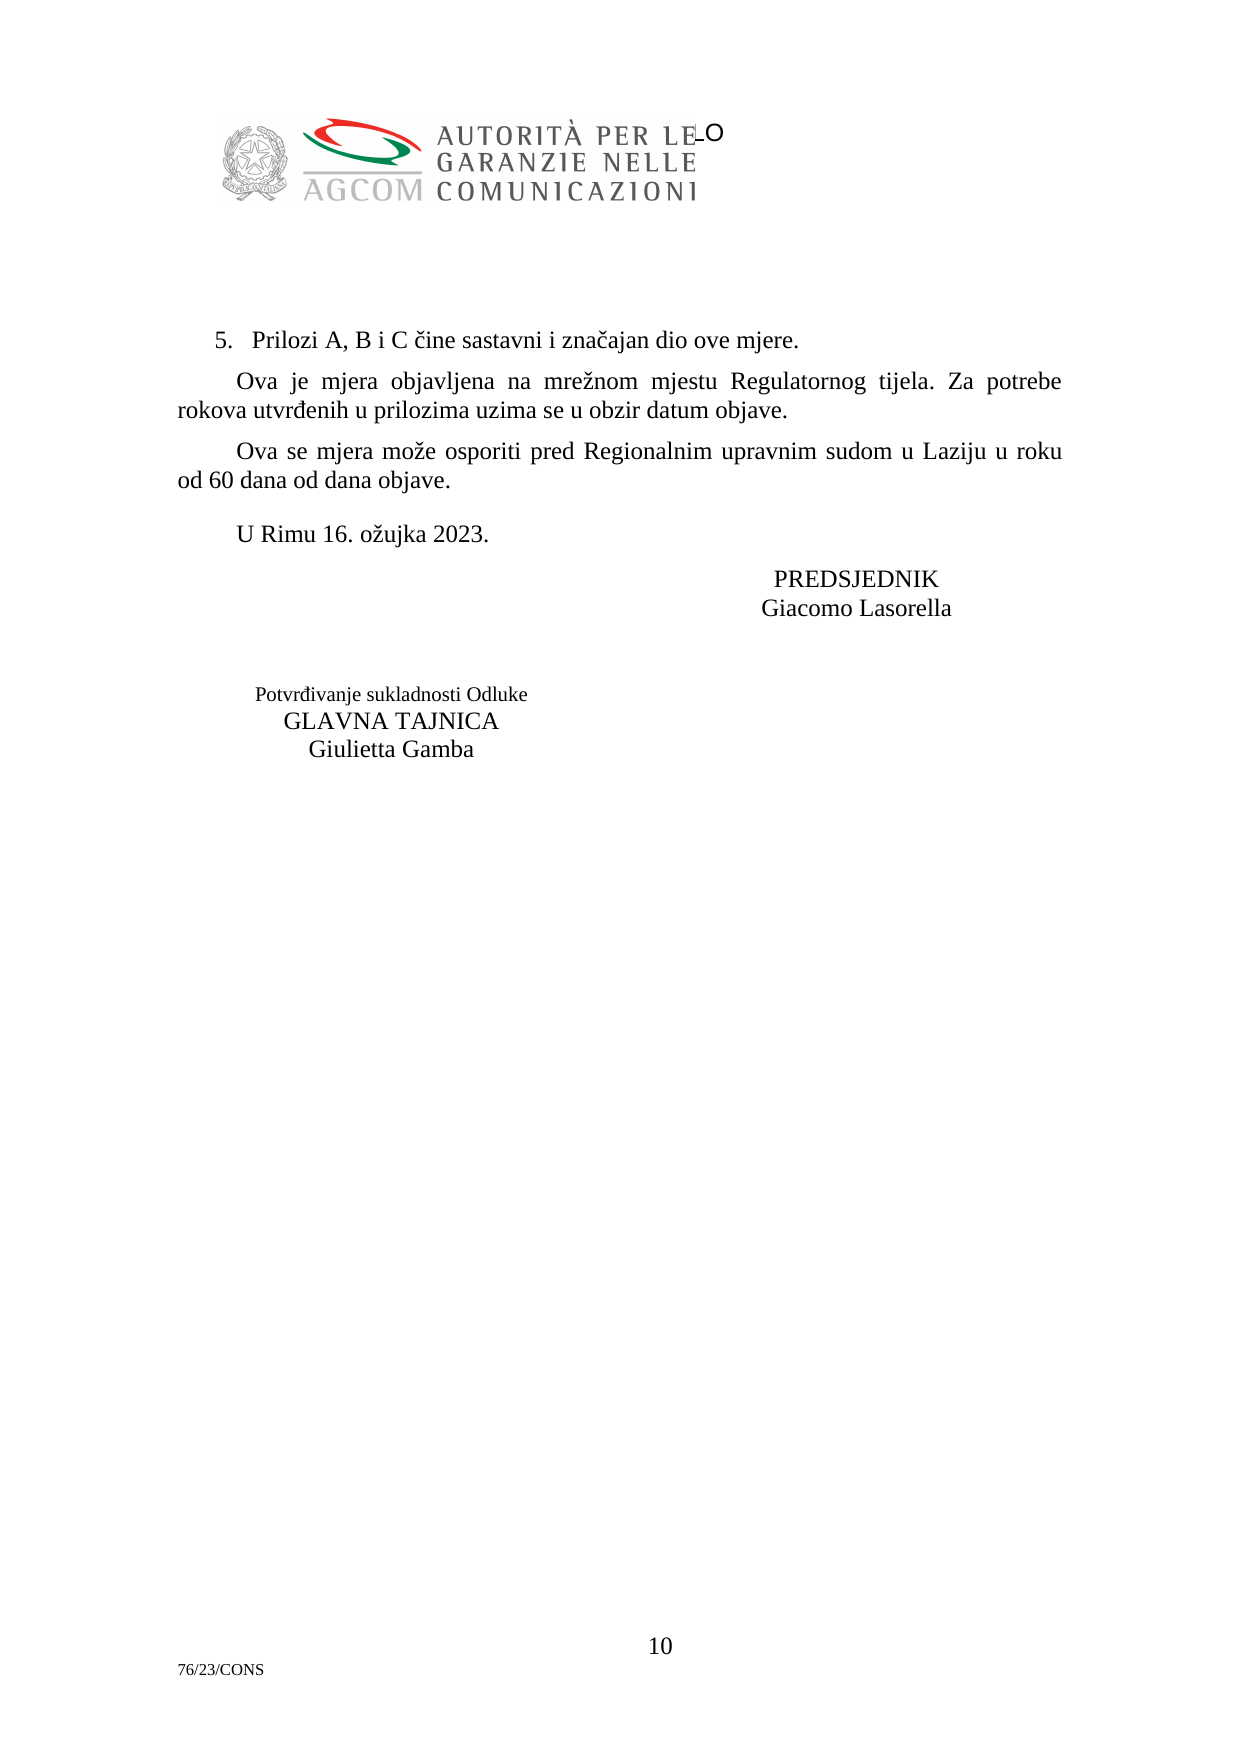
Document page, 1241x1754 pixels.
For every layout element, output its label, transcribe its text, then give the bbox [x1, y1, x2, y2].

text U Rimu 16. ožujka 2023. [177, 519, 1063, 547]
text PREDSJEDNIK [177, 564, 1063, 593]
text Giulietta Gamba [177, 734, 605, 763]
list Giacomo Lasorella [177, 593, 1063, 622]
text Potvrđivanje sukladnosti Odluke [177, 682, 605, 706]
text Ova se mjera može osporiti pred Regionalnim upravnim sudom u Laziju u roku od 60 dana od dana objave. [177, 436, 1063, 494]
text GLAVNA TAJNICA [177, 706, 605, 734]
text Ova je mjera objavljena na mrežnom mjestu Regulatornog tijela. Za potrebe rokova utvrđenih u prilozima uzima se u obzir datum objave. [177, 366, 1063, 424]
picture [222, 118, 695, 201]
list Prilozi A, B i C čine sastavni i značajan dio ove mjere. [214, 325, 1063, 354]
